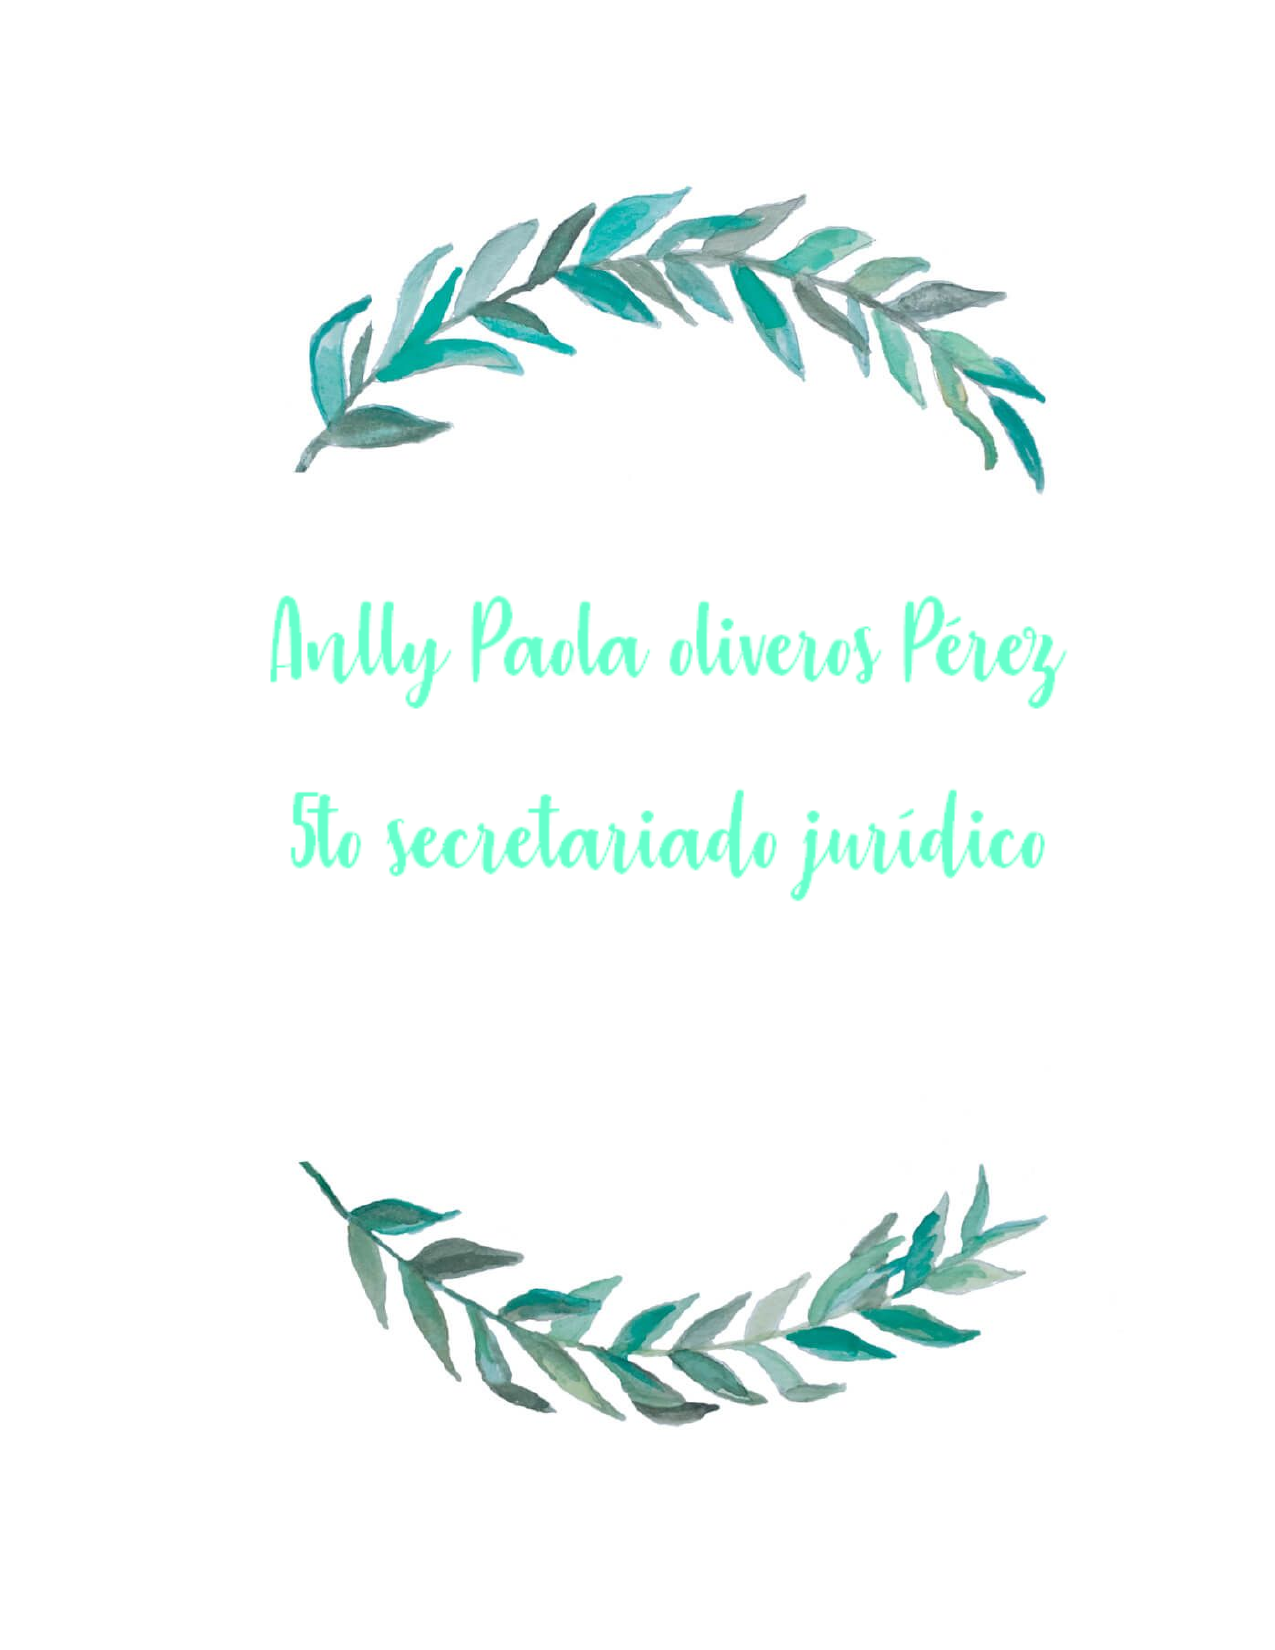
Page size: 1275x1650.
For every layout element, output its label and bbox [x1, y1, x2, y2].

picture [175, 94, 1160, 1517]
